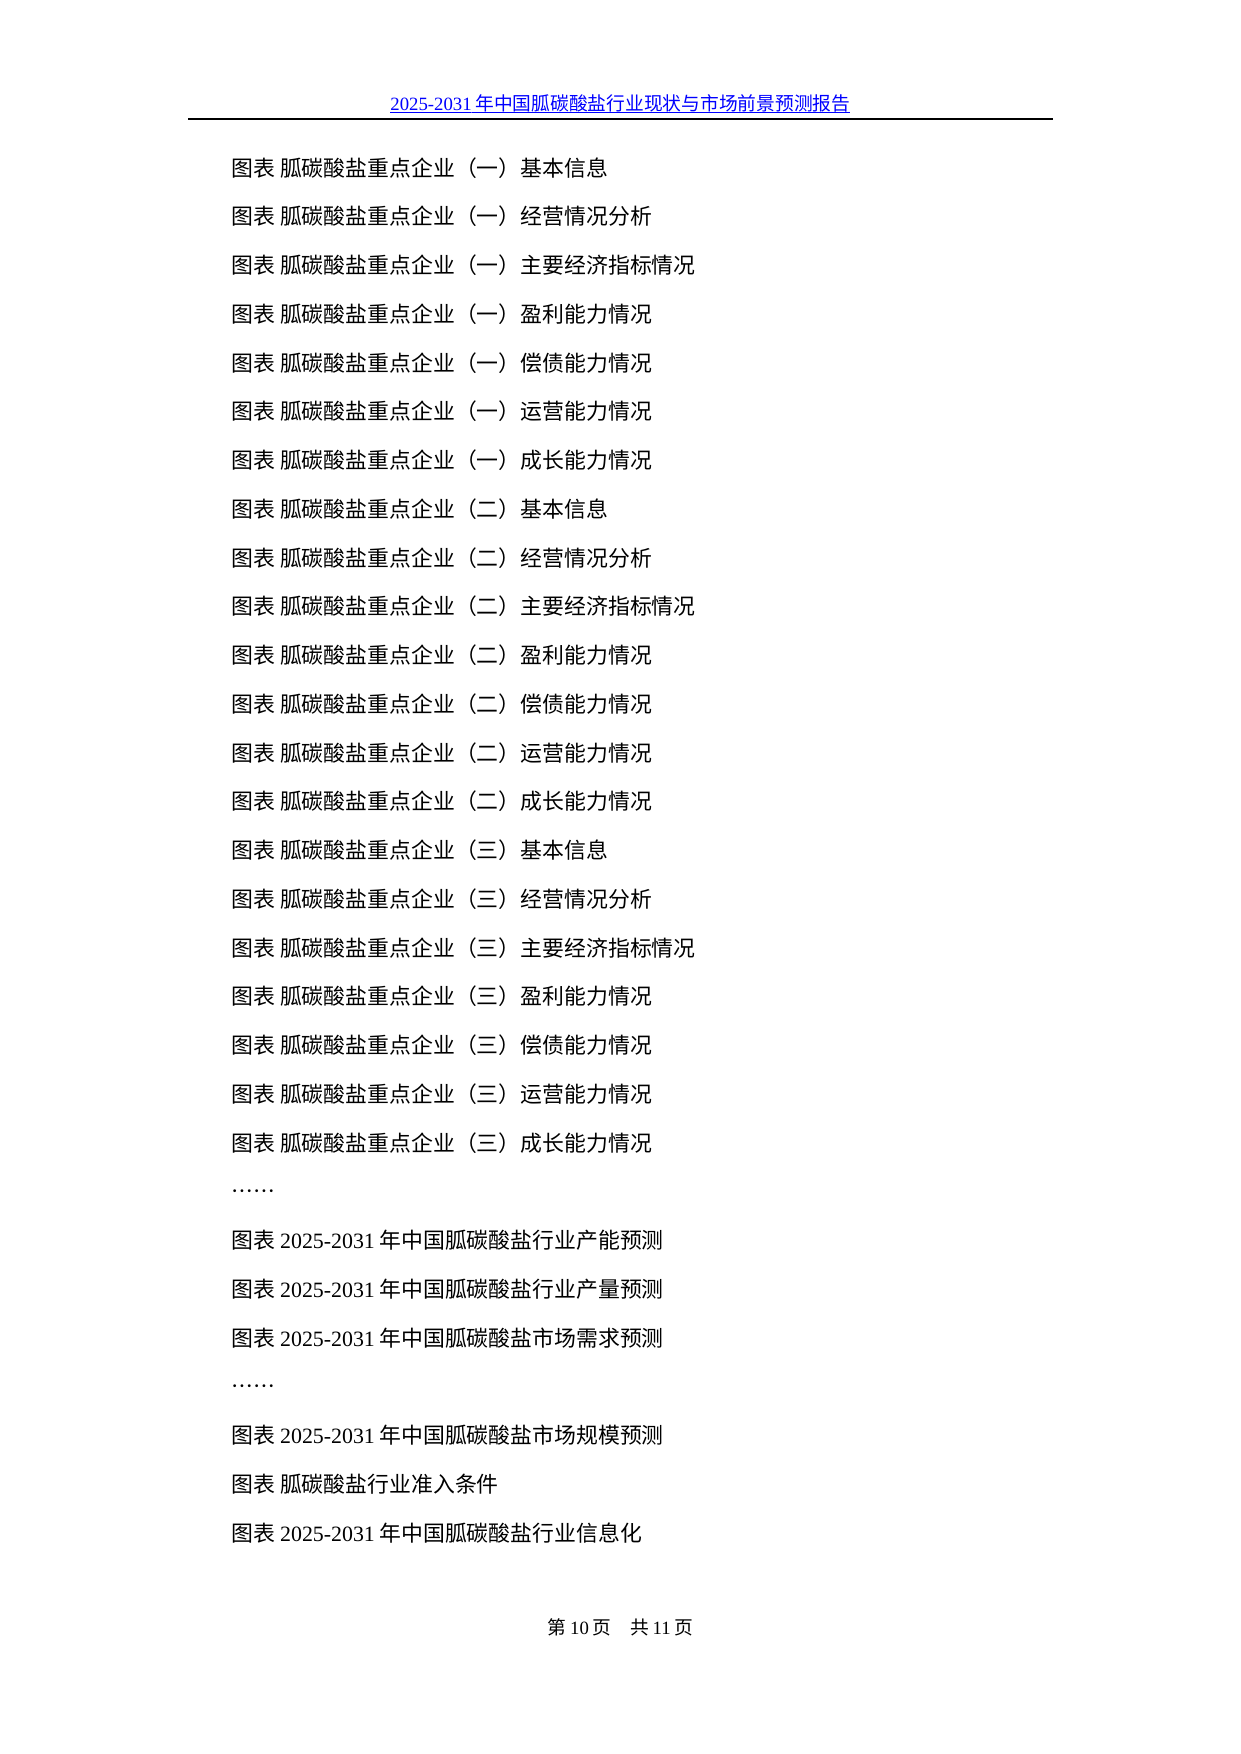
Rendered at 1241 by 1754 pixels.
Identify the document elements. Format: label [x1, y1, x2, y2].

text [187, 150, 1053, 1548]
